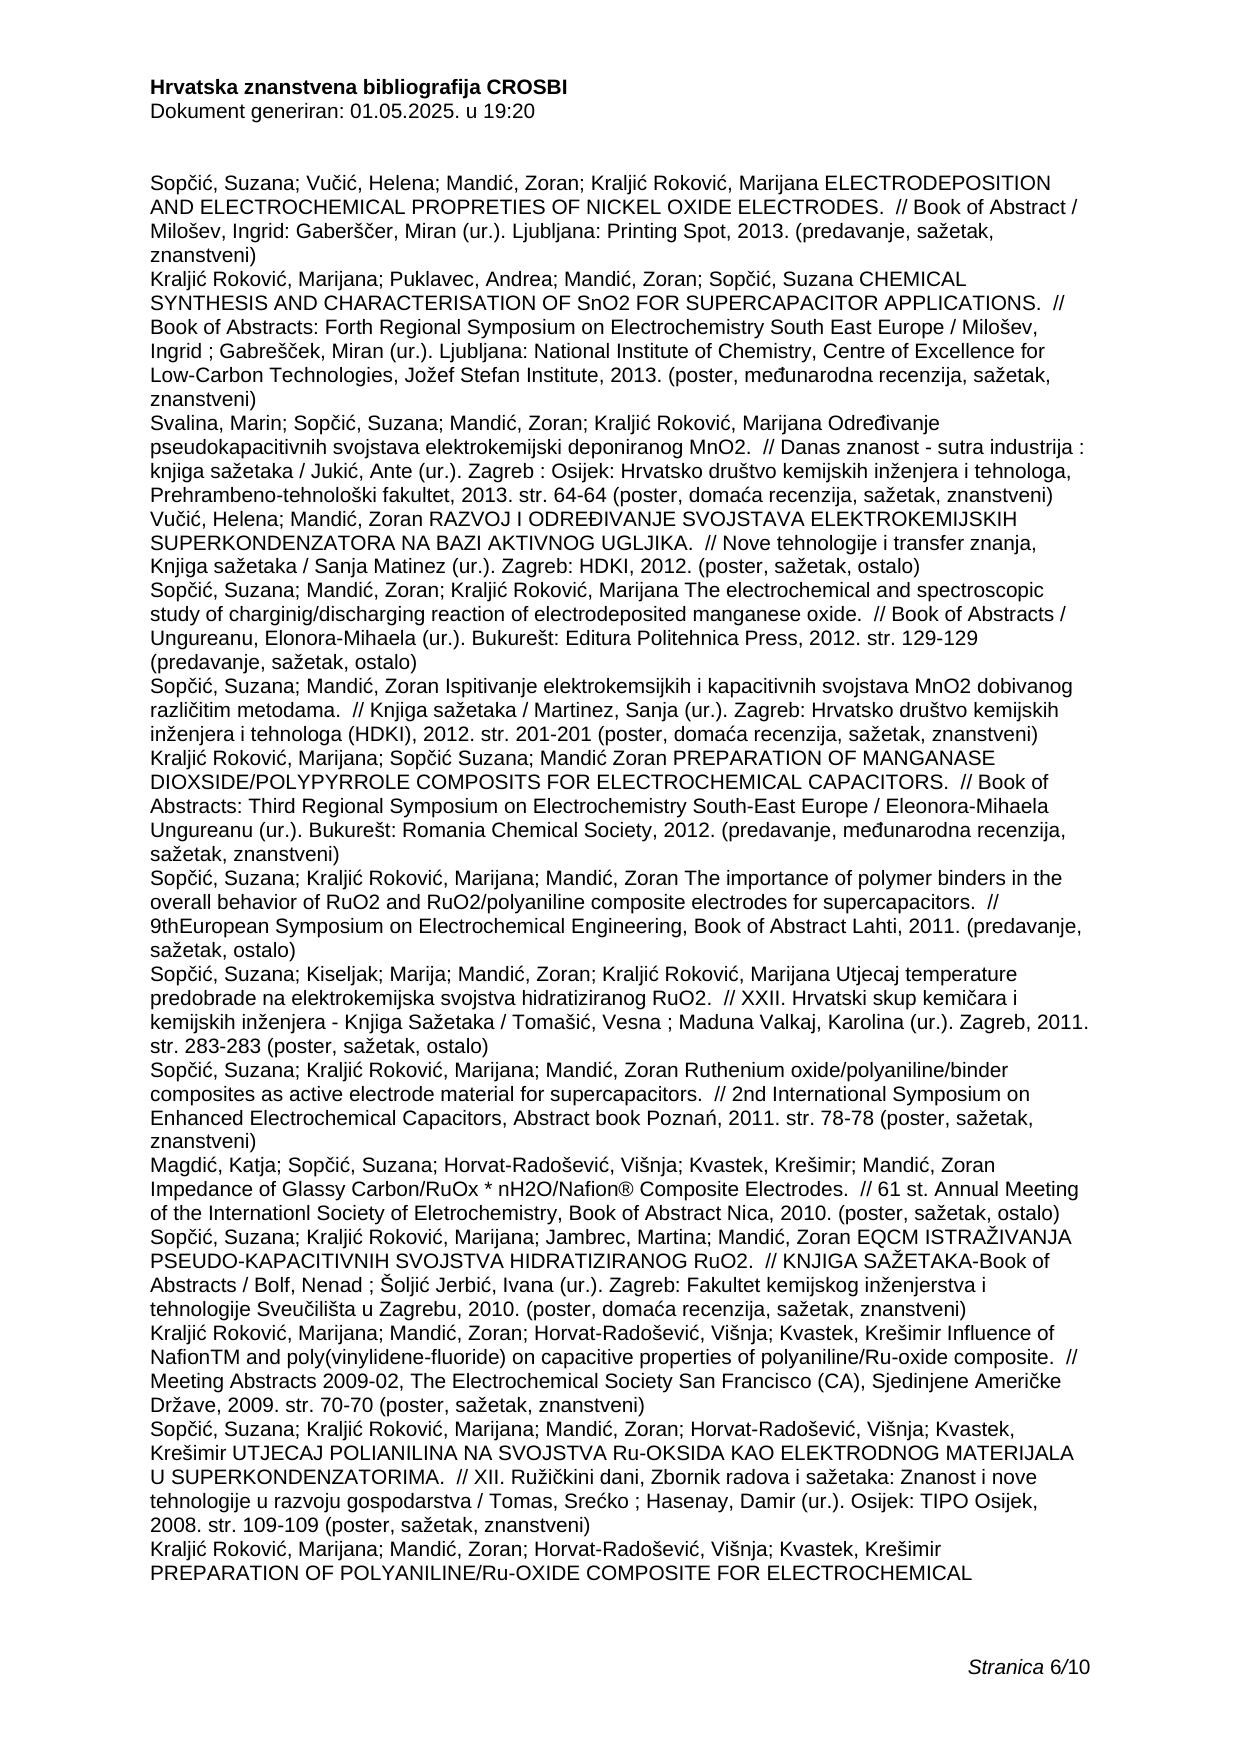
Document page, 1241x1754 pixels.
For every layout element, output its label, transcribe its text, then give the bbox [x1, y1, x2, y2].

text Kraljić Roković, Marijana; Puklavec, Andrea; Mandić, Zoran; Sopčić, Suzana [150, 267, 1090, 411]
text Svalina, Marin; Sopčić, Suzana; Mandić, Zoran; Kraljić Roković, Marijana [150, 411, 1090, 506]
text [150, 1537, 1090, 1584]
text Magdić, Katja; Sopčić, Suzana; Horvat-Radošević, Višnja; Kvastek, Krešimir; Mandić, Zoran [150, 1153, 1090, 1225]
text Vučić, Helena; Mandić, Zoran [150, 506, 1090, 578]
text Kraljić Roković, Marijana; Sopčić Suzana; Mandić Zoran [150, 746, 1090, 866]
text Sopčić, Suzana; Kraljić Roković, Marijana; Jambrec, Martina; Mandić, Zoran [150, 1225, 1090, 1321]
text Sopčić, Suzana; Vučić, Helena; Mandić, Zoran; Kraljić Roković, Marijana [150, 171, 1090, 267]
text Sopčić, Suzana; Kiseljak; Marija; Mandić, Zoran; Kraljić Roković, Marijana [150, 962, 1090, 1057]
text Sopčić, Suzana; Mandić, Zoran [150, 674, 1090, 746]
text Sopčić, Suzana; Kraljić Roković, Marijana; Mandić, Zoran [150, 1057, 1090, 1153]
text Sopčić, Suzana; Mandić, Zoran; Kraljić Roković, Marijana [150, 578, 1090, 674]
text Sopčić, Suzana; Kraljić Roković, Marijana; Mandić, Zoran; Horvat-Radošević, Višnja; Kvastek, Krešimir [150, 1417, 1090, 1537]
text Kraljić Roković, Marijana; Mandić, Zoran; Horvat-Radošević, Višnja; Kvastek, Krešimir [150, 1321, 1090, 1417]
text Sopčić, Suzana; Kraljić Roković, Marijana; Mandić, Zoran [150, 866, 1090, 962]
